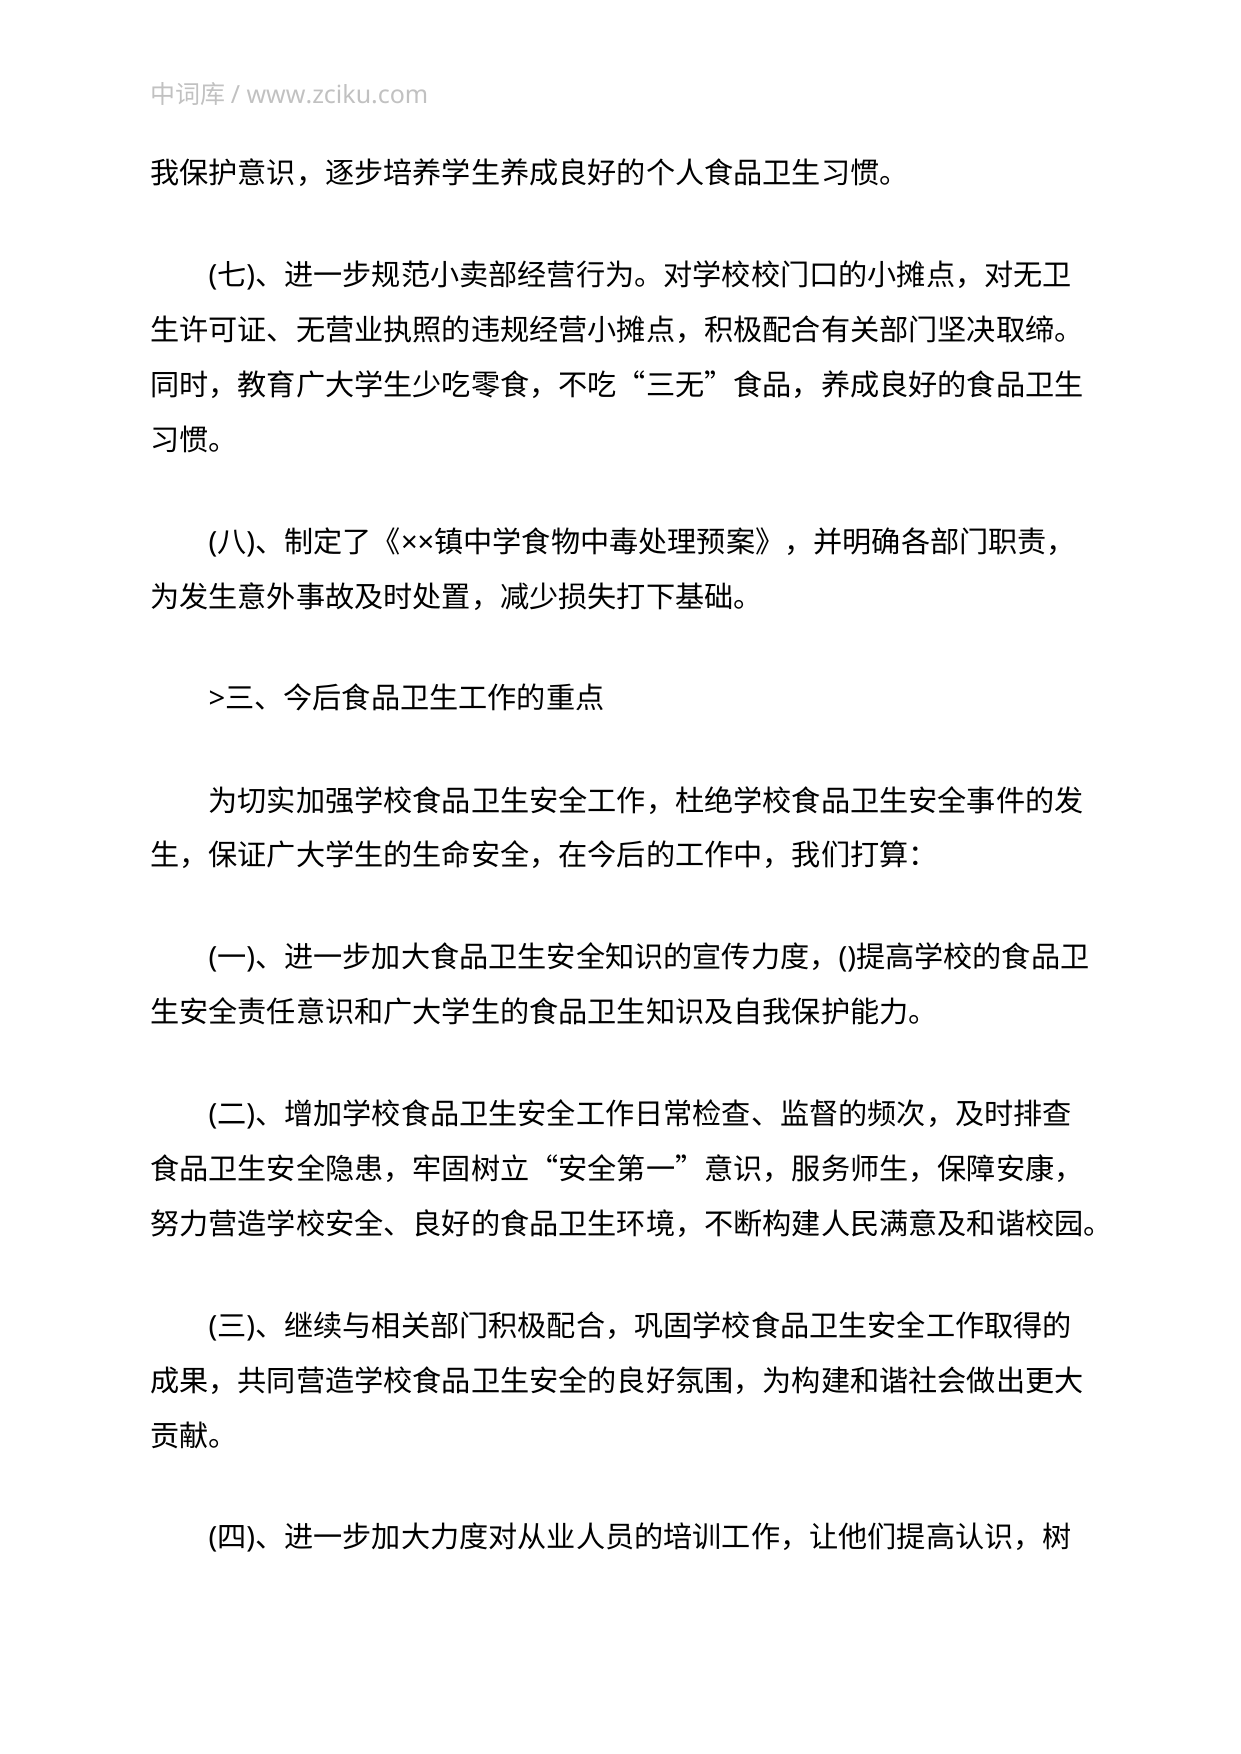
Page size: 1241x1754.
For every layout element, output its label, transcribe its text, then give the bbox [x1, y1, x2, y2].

text 为切实加强学校食品卫生安全工作，杜绝学校食品卫生安全事件的发生，保证广大学生的生命安全，在今后的工作中，我们打算： [150, 777, 1090, 874]
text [150, 1514, 1090, 1556]
text (七)、进一步规范小卖部经营行为。对学校校门口的小摊点，对无卫生许可证、无营业执照的违规经营小摊点，积极配合有关部门坚决取缔。同时，教育广大学生少吃零食，不吃“三无”食品，养成良好的食品卫生习惯。 [150, 252, 1090, 459]
text >三、今后食品卫生工作的重点 [150, 675, 1090, 717]
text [150, 150, 1090, 192]
text (八)、制定了《××镇中学食物中毒处理预案》，并明确各部门职责，为发生意外事故及时处置，减少损失打下基础。 [150, 518, 1090, 616]
text (二)、增加学校食品卫生安全工作日常检查、监督的频次，及时排查食品卫生安全隐患，牢固树立“安全第一”意识，服务师生，保障安康，努力营造学校安全、良好的食品卫生环境，不断构建人民满意及和谐校园。 [150, 1091, 1090, 1243]
text (一)、进一步加大食品卫生安全知识的宣传力度，()提高学校的食品卫生安全责任意识和广大学生的食品卫生知识及自我保护能力。 [150, 934, 1090, 1031]
text (三)、继续与相关部门积极配合，巩固学校食品卫生安全工作取得的成果，共同营造学校食品卫生安全的良好氛围，为构建和谐社会做出更大贡献。 [150, 1302, 1090, 1454]
